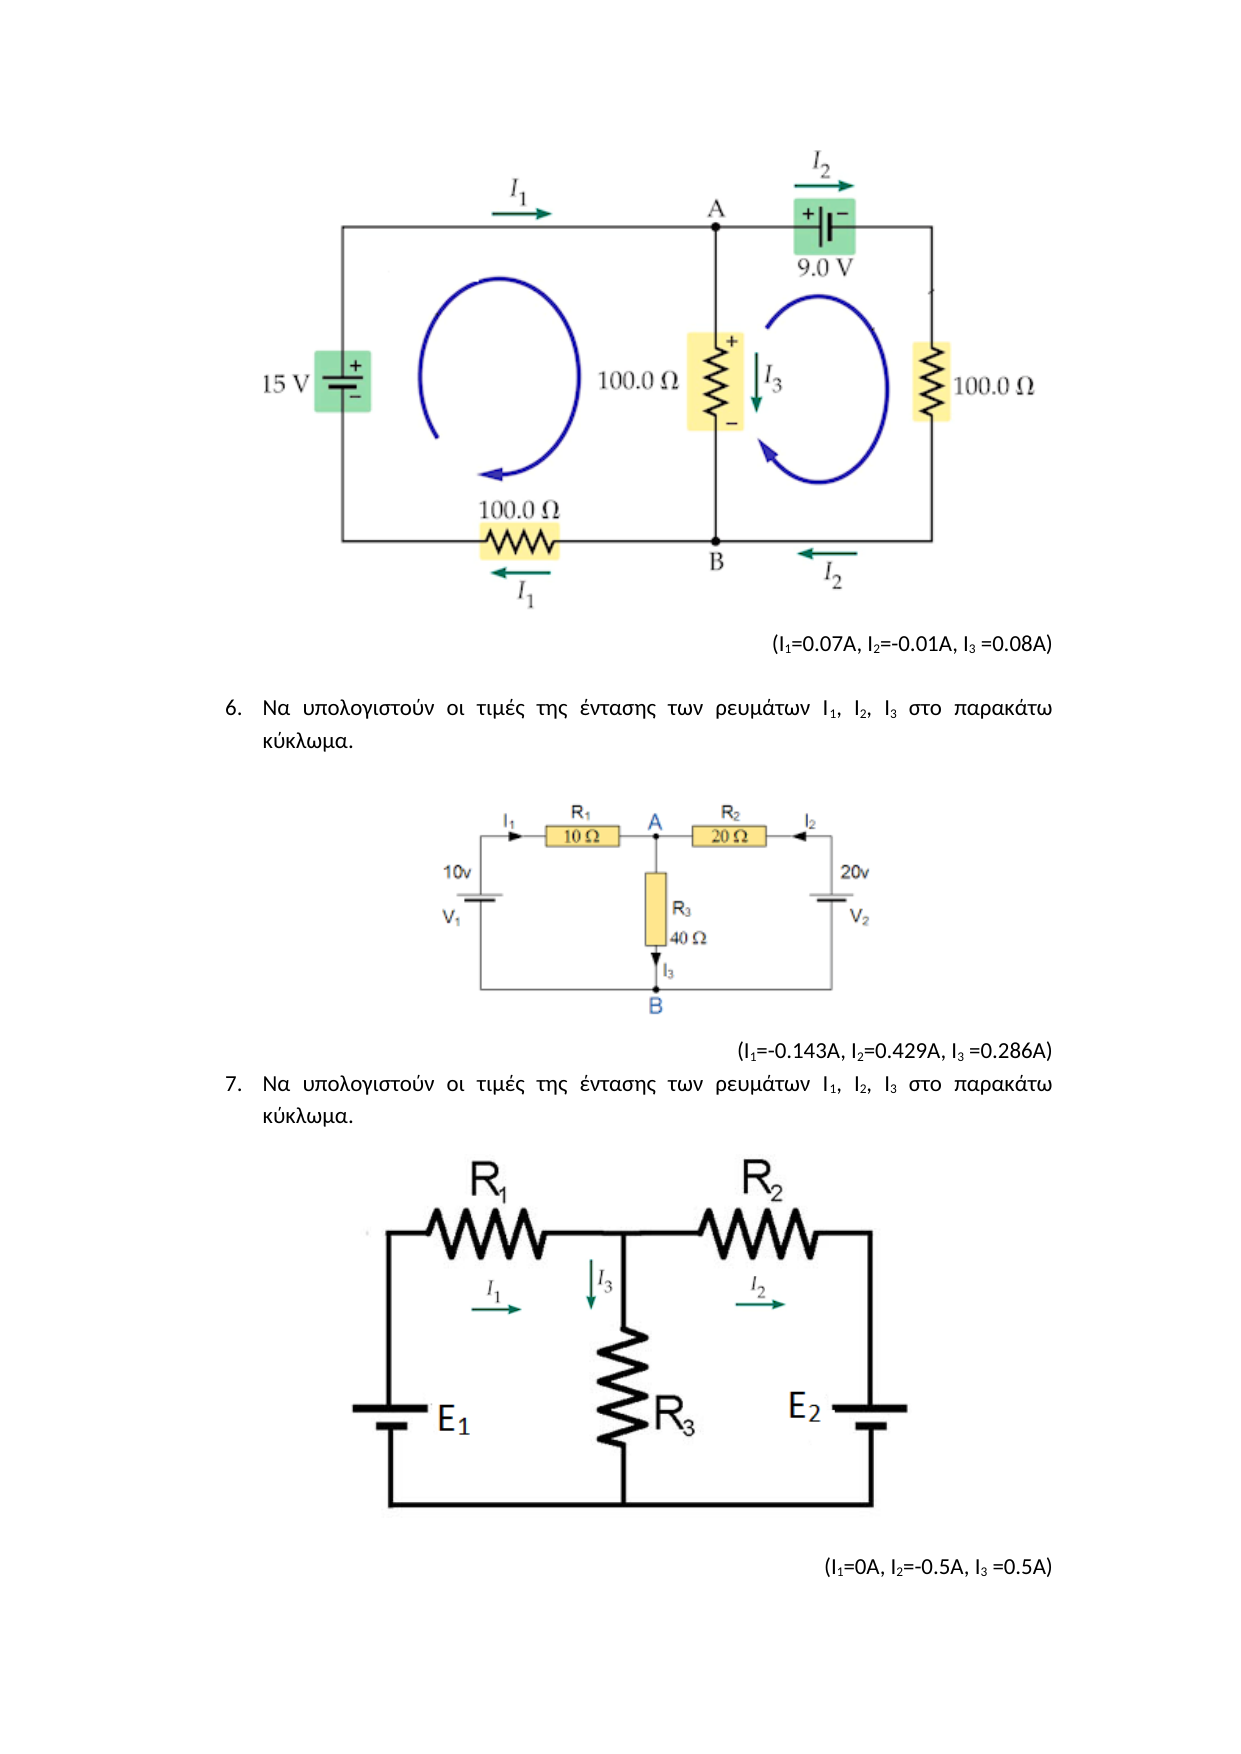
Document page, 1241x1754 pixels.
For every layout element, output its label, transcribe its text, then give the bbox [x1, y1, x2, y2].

picture [427, 790, 888, 1033]
picture [263, 150, 1052, 625]
list (Ι1=0.07A, Ι2=-0.01A, Ι3 =0.08A) [262, 629, 1053, 657]
picture [327, 1153, 913, 1527]
list (Ι1=-0.143A, Ι2=0.429A, Ι3 =0.286A) [262, 1036, 1053, 1064]
text (Ι1=0A, Ι2=-0.5A, Ι3 =0.5A) [187, 1552, 1053, 1580]
list Να υπολογιστούν οι τιμές της έντασης των ρευμάτων Ι1, Ι2, Ι3 στο παρακάτω κύκλωμα. [225, 693, 1053, 754]
list Να υπολογιστούν οι τιμές της έντασης των ρευμάτων Ι1, Ι2, Ι3 στο παρακάτω κύκλωμα. [225, 1069, 1053, 1129]
